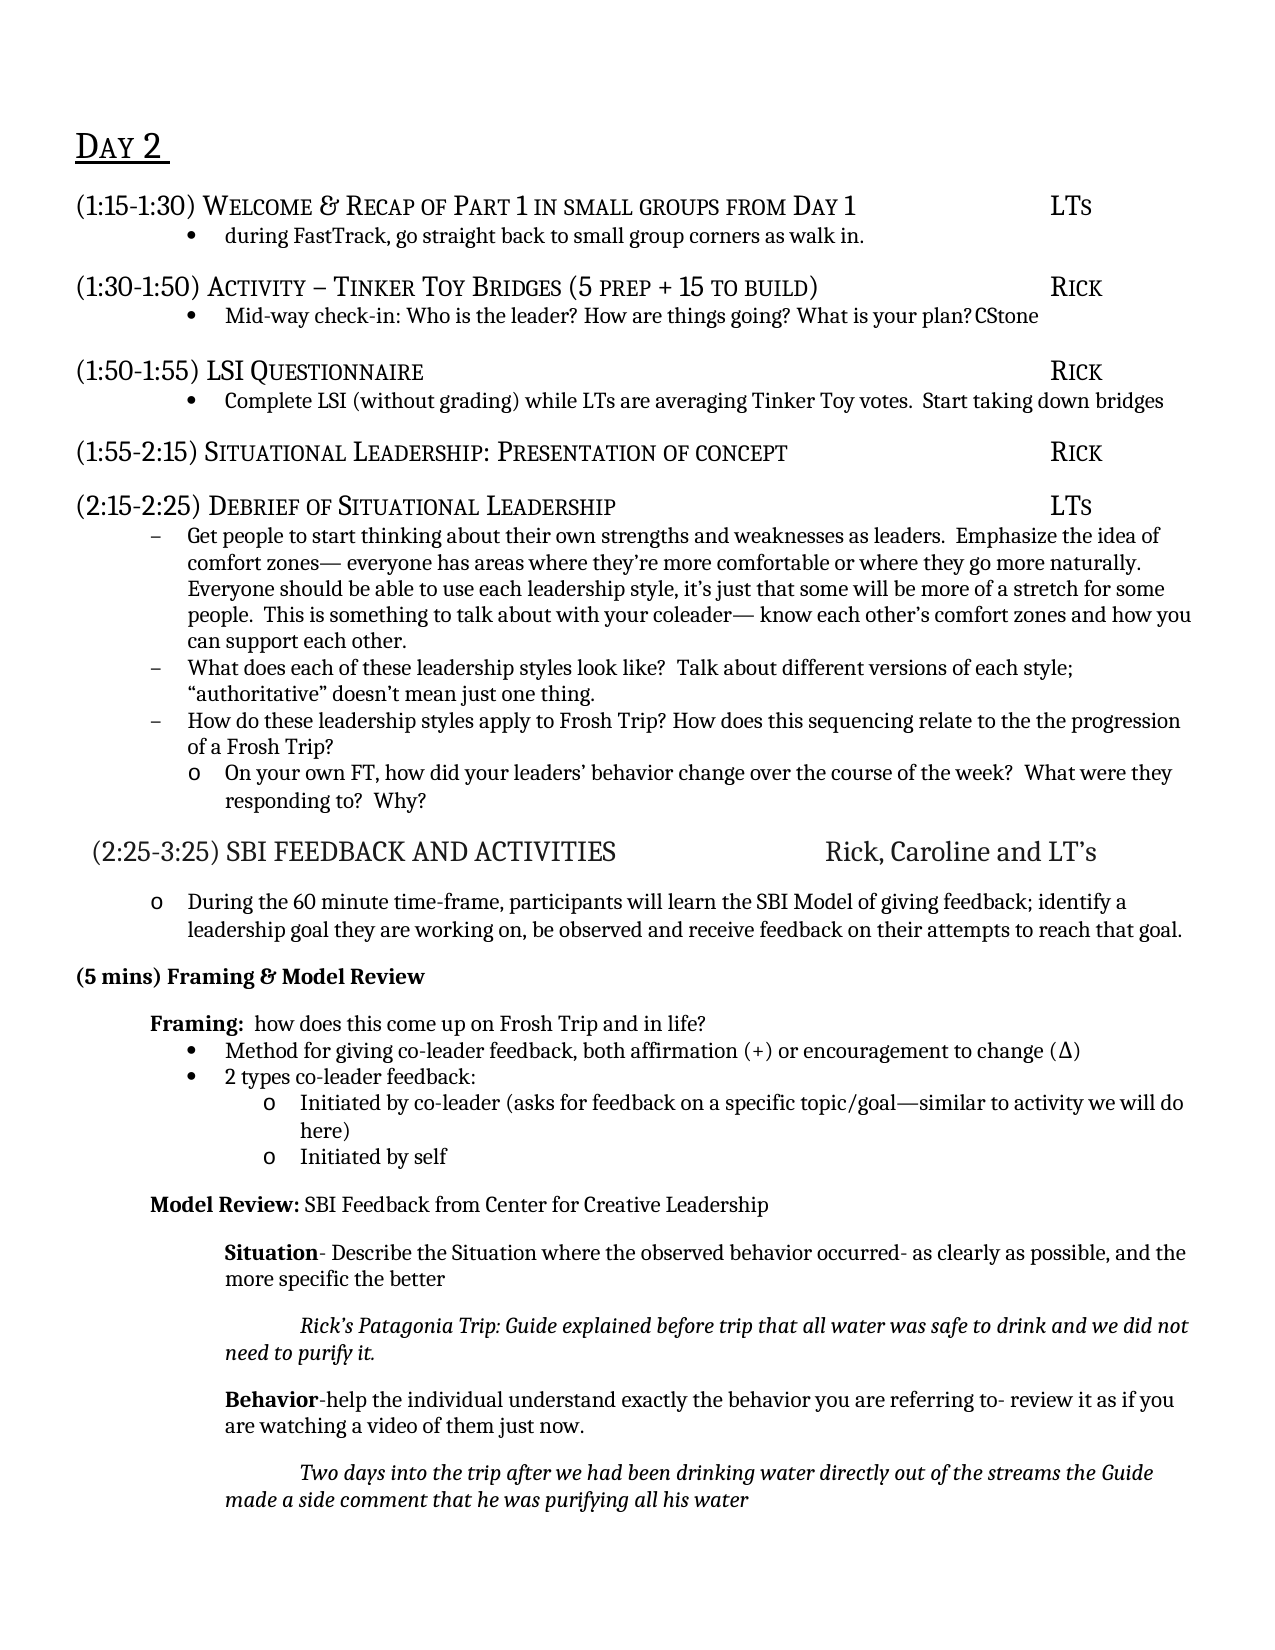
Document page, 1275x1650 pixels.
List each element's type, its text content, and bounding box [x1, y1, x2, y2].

text Situation- Describe the Situation where the observed behavior occurred- as clearly as possible, and the more specific the better [225, 1239, 1200, 1292]
text Model Review: SBI Feedback from Center for Creative Leadership [75, 1192, 1200, 1219]
text Rick’s Patagonia Trip: Guide explained before trip that all water was safe to drink and we did not need to purify it. [225, 1313, 1200, 1366]
text Behavior-help the individual understand exactly the behavior you are referring to- review it as if you are watching a video of them just now. [225, 1387, 1200, 1439]
text (5 mins) Framing & Model Review [75, 964, 1200, 990]
subtitle (1:55-2:15) Situational Leadership: Presentation of concept Rick [75, 435, 1200, 468]
list Mid-way check-in: Who is the leader? How are things going? What is your plan? CStone [187, 303, 1200, 329]
list During the 60 minute time-frame, participants will learn the SBI Model of giving feedback; identify a leadership goal they are working on, be observed and receive feedback on their attempts to reach that goal. [150, 889, 1200, 943]
subtitle (1:50-1:55) LSI Questionnaire Rick [75, 354, 1200, 388]
list What does each of these leadership styles look like? Talk about different versions of each style; “authoritative” doesn’t mean just one thing. [150, 655, 1200, 707]
list How do these leadership styles apply to Frosh Trip? How does this sequencing relate to the the progression of a Frosh Trip? [150, 707, 1200, 760]
list Complete LSI (without grading) while LTs are averaging Tinker Toy votes. Start taking down bridges [187, 388, 1200, 414]
subtitle (1:30-1:50) Activity – Tinker Toy Bridges (5 prep + 15 to build) Rick [75, 270, 1200, 303]
list during FastTrack, go straight back to small group corners as walk in. [187, 222, 1200, 249]
list Get people to start thinking about their own strengths and weaknesses as leaders. Emphasize the idea of comfort zones— everyone has areas where they’re more comfortable or where they go more naturally. Everyone should be able to use each leadership style, it’s just that some will be more of a stretch for some people. This is something to talk about with your coleader— know each other’s comfort zones and how you can support each other. [150, 523, 1200, 655]
list Initiated by self [262, 1144, 1200, 1171]
list On your own FT, how did your leaders’ behavior change over the course of the week? What were they responding to? Why? [187, 760, 1200, 814]
subtitle (1:15-1:30) Welcome & Recap of Part 1 in small groups from Day 1 LTs [75, 189, 1200, 222]
list Method for giving co-leader feedback, both affirmation (+) or encouragement to change (Δ) [187, 1037, 1200, 1064]
text (2:25-3:25) SBI FEEDBACK AND ACTIVITIES Rick, Caroline and LT’s [84, 835, 1200, 868]
list 2 types co-leader feedback: [187, 1064, 1200, 1090]
subtitle Day 2 [75, 125, 1200, 168]
text Two days into the trip after we had been drinking water directly out of the streams the Guide made a side comment that he was purifying all his water [225, 1460, 1200, 1513]
list Initiated by co-leader (asks for feedback on a specific topic/goal—similar to activity we will do here) [262, 1090, 1200, 1144]
subtitle (2:15-2:25) Debrief of Situational Leadership LTs [75, 489, 1200, 523]
text Framing: how does this come up on Frosh Trip and in life? [150, 1011, 1200, 1037]
